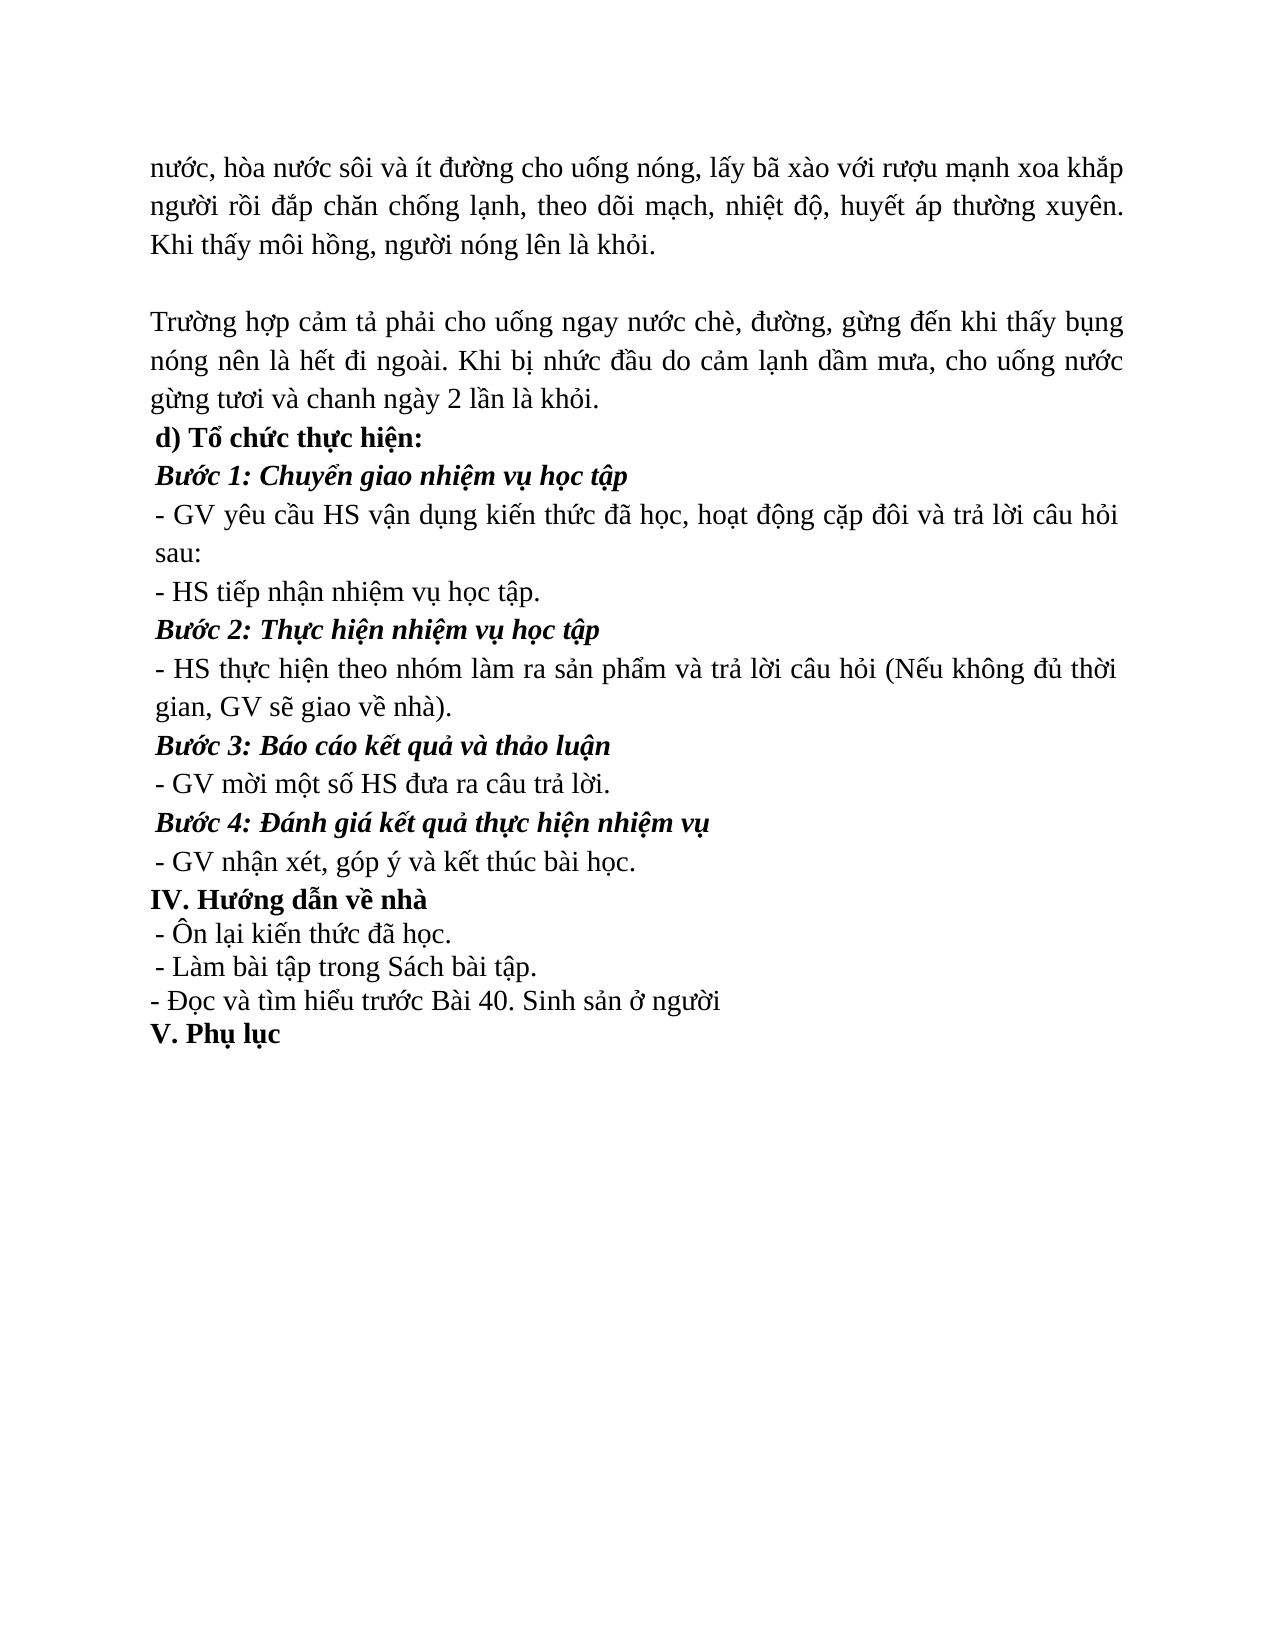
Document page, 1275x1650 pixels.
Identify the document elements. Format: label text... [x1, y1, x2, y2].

text IV. Hướng dẫn về nhà [150, 882, 1120, 916]
text - Làm bài tập trong Sách bài tập. [155, 949, 1120, 983]
text V. Phụ lục [150, 1016, 1125, 1050]
text - HS thực hiện theo nhóm làm ra sản phẩm và trả lời câu hỏi (Nếu không đủ thời gian, GV sẽ giao về nhà). [155, 651, 1120, 723]
text - GV nhận xét, góp ý và kết thúc bài học. [155, 844, 1120, 877]
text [150, 150, 1125, 261]
text - Đọc và tìm hiểu trước Bài 40. Sinh sản ở người [150, 983, 1125, 1016]
text Trường hợp cảm tả phải cho uống ngay nước chè, đường, gừng đến khi thấy bụng nóng nên là hết đi ngoài. Khi bị nhức đầu do cảm lạnh dầm mưa, cho uống nước gừng tươi và chanh ngày 2 lần là khỏi. [150, 304, 1125, 415]
text Bước 4: Đánh giá kết quả thực hiện nhiệm vụ [155, 805, 1120, 839]
text Bước 2: Thực hiện nhiệm vụ học tập [155, 612, 1120, 646]
text - Ôn lại kiến thức đã học. [155, 916, 1120, 949]
text Bước 3: Báo cáo kết quả và thảo luận [155, 728, 1120, 762]
text - GV yêu cầu HS vận dụng kiến thức đã học, hoạt động cặp đôi và trả lời câu hỏi sau: [155, 497, 1120, 569]
text - HS tiếp nhận nhiệm vụ học tập. [155, 574, 1120, 607]
text d) Tổ chức thực hiện: [155, 420, 1120, 453]
text - GV mời một số HS đưa ra câu trả lời. [155, 767, 1120, 800]
text Bước 1: Chuyển giao nhiệm vụ học tập [155, 458, 1120, 492]
